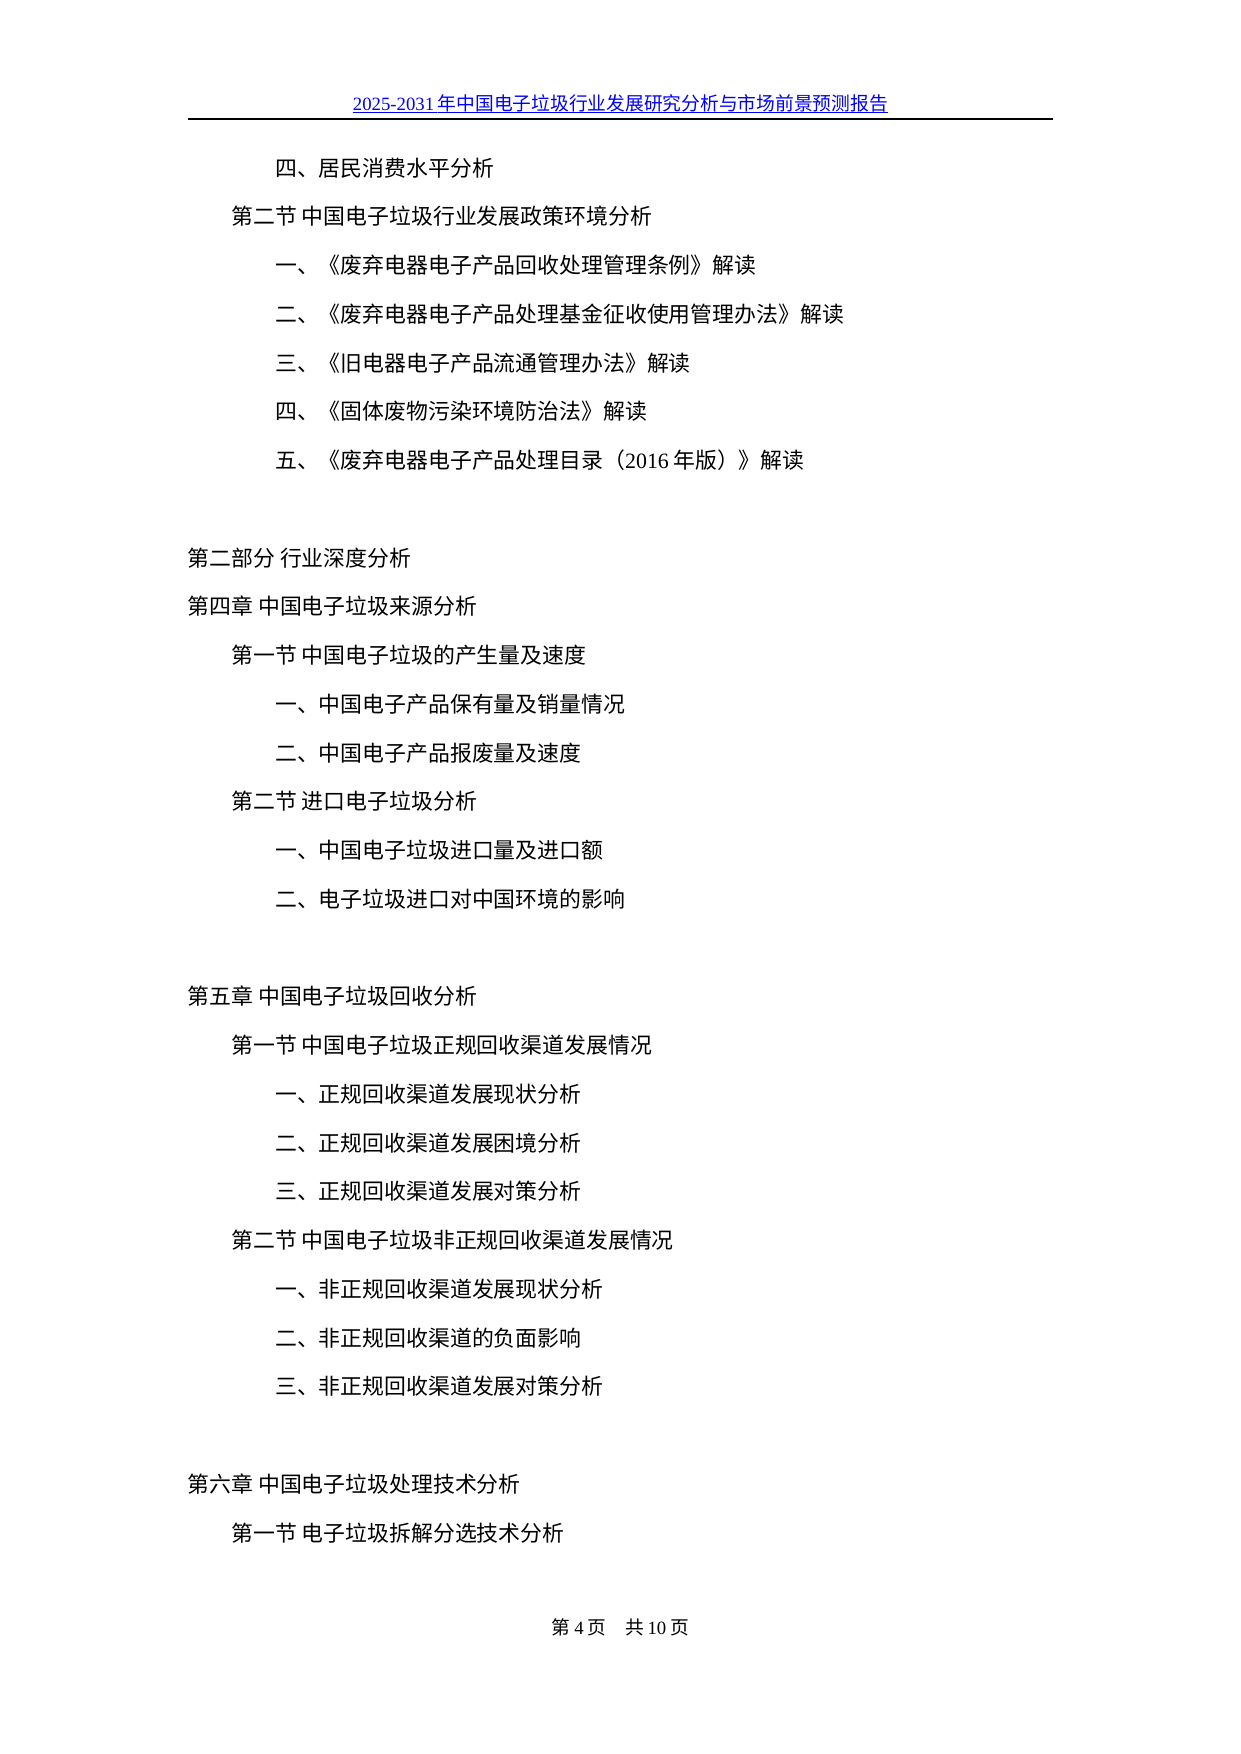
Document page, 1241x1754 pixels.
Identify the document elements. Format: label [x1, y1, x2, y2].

text [187, 150, 1053, 1548]
